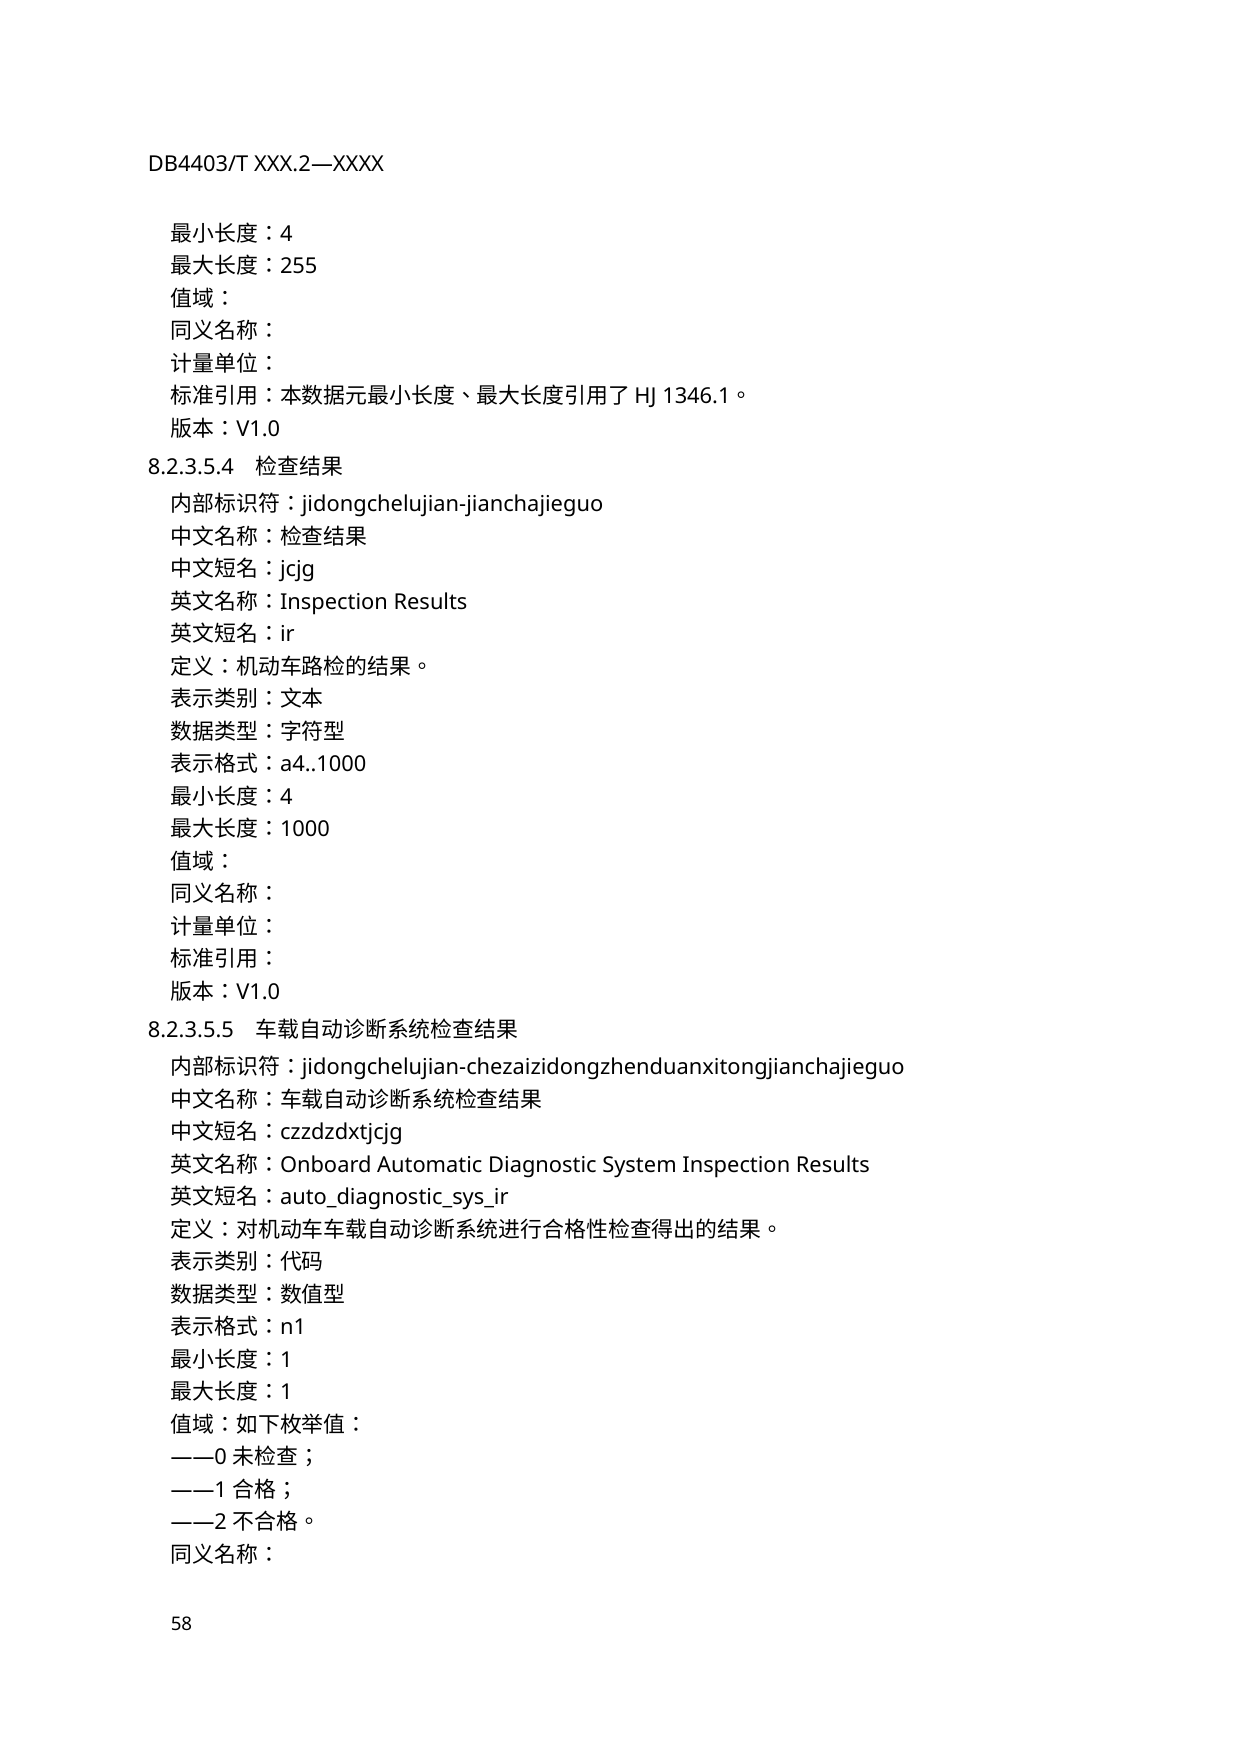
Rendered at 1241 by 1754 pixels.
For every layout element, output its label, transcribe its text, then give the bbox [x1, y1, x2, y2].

text 值域： [148, 844, 1122, 877]
text 计量单位： [148, 347, 1122, 379]
text 计量单位： [148, 909, 1122, 942]
text ——1 合格； [148, 1472, 1122, 1505]
text 同义名称： [148, 314, 1122, 347]
text 内部标识符：jidongchelujian-chezaizidongzhenduanxitongjianchajieguo [148, 1050, 1122, 1082]
text ——2 不合格。 [148, 1505, 1122, 1537]
text 数据类型：数值型 [148, 1277, 1122, 1310]
text 最小长度：1 [148, 1342, 1122, 1375]
text 数据类型：字符型 [148, 714, 1122, 747]
text 车载自动诊断系统检查结果 [148, 1012, 1122, 1045]
text 最大长度：255 [148, 249, 1122, 282]
text 最小长度：4 [148, 217, 1122, 249]
text 内部标识符：jidongchelujian-jianchajieguo [148, 487, 1122, 519]
text 版本：V1.0 [148, 974, 1122, 1007]
text 表示格式：n1 [148, 1310, 1122, 1342]
text 值域：如下枚举值： [148, 1407, 1122, 1440]
text 值域： [148, 282, 1122, 314]
text 最小长度：4 [148, 779, 1122, 812]
text 中文名称：检查结果 [148, 519, 1122, 552]
text 定义：机动车路检的结果。 [148, 649, 1122, 682]
text 检查结果 [148, 449, 1122, 482]
text 表示格式：a4..1000 [148, 747, 1122, 779]
text 中文短名：czzdzdxtjcjg [148, 1115, 1122, 1147]
text 标准引用：本数据元最小长度、最大长度引用了HJ 1346.1。 [148, 379, 1122, 412]
text 版本：V1.0 [148, 412, 1122, 444]
text 定义：对机动车车载自动诊断系统进行合格性检查得出的结果。 [148, 1212, 1122, 1245]
text 最大长度：1000 [148, 812, 1122, 844]
text 表示类别：代码 [148, 1245, 1122, 1277]
text 英文名称：Onboard Automatic Diagnostic System Inspection Results [148, 1147, 1122, 1180]
text 英文短名：ir [148, 617, 1122, 649]
text 英文名称：Inspection Results [148, 584, 1122, 617]
text 表示类别：文本 [148, 682, 1122, 714]
text 中文短名：jcjg [148, 552, 1122, 584]
text ——0 未检查； [148, 1440, 1122, 1472]
text 中文名称：车载自动诊断系统检查结果 [148, 1082, 1122, 1115]
text 标准引用： [148, 942, 1122, 974]
text 同义名称： [148, 1537, 1122, 1570]
text 同义名称： [148, 877, 1122, 909]
text 最大长度：1 [148, 1375, 1122, 1407]
text 英文短名：auto_diagnostic_sys_ir [148, 1180, 1122, 1212]
